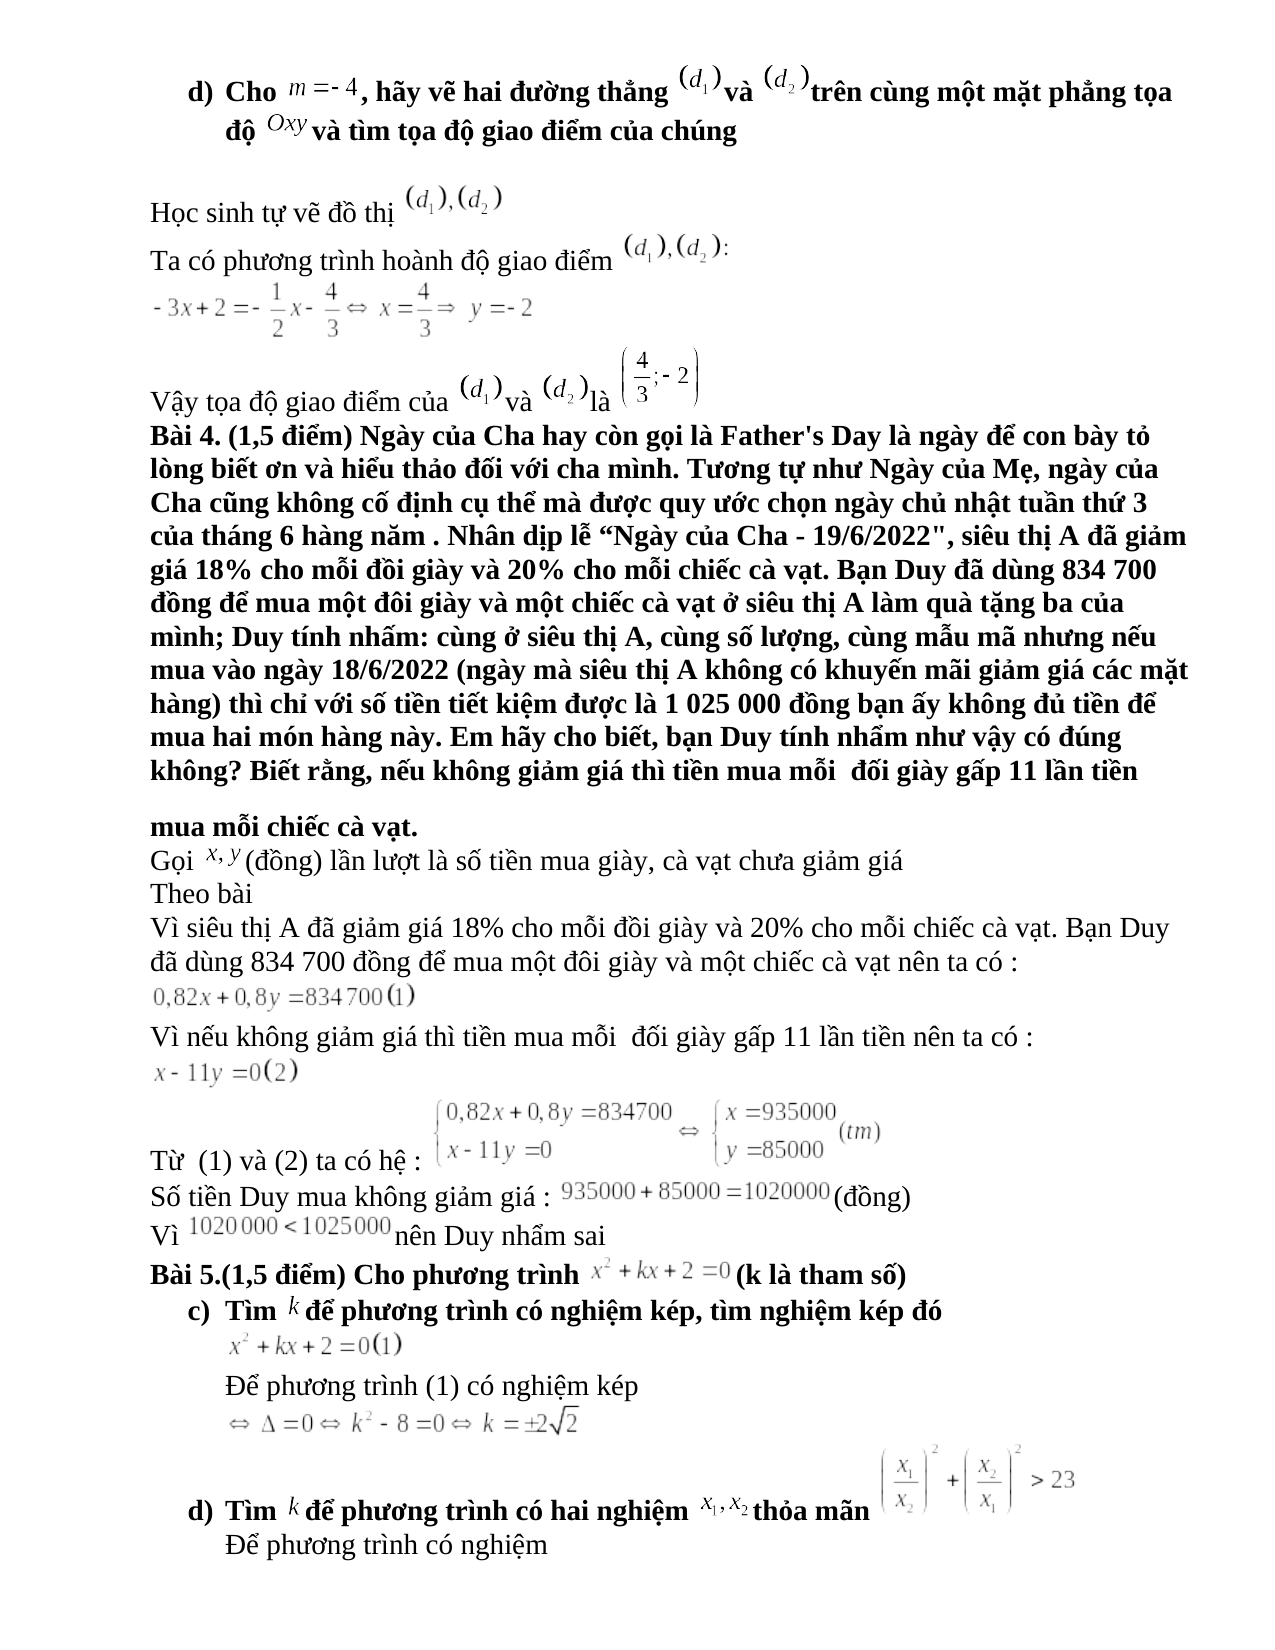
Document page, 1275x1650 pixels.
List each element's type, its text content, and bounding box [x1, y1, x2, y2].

text Số tiền Duy mua không giảm giá : (đồng) [150, 1176, 1196, 1212]
list Tìm để phương trình có nghiệm kép, tìm nghiệm kép đó [187, 1290, 1196, 1326]
list Để phương trình có nghiệm [225, 1527, 1196, 1561]
text Gọi (đồng) lần lượt là số tiền mua giày, cà vạt chưa giảm giá [150, 843, 1196, 877]
text Vì nên Duy nhẩm sai [150, 1212, 1196, 1251]
text Vậy tọa độ giao điểm của và là [150, 341, 1196, 418]
text Vì nếu không giảm giá thì tiền mua mỗi đối giày gấp 11 lần tiền nên ta có : [150, 1019, 1196, 1053]
list Cho , hãy vẽ hai đường thẳng và trên cùng một mặt phẳng tọa độ và tìm tọa độ giao điểm của chúng [187, 59, 1196, 147]
text Từ (1) và (2) ta có hệ : [150, 1095, 1196, 1176]
text Bài 4. (1,5 điểm) Ngày của Cha hay còn gọi là Father's Day là ngày để con bày tỏ lòng biết ơn và hiểu thảo đối với cha mình. Tương tự như Ngày của Mẹ, ngày của Cha cũng không cố định cụ thể mà được quy ước chọn ngày chủ nhật tuần thứ 3 của tháng 6 hàng năm . Nhân dịp lễ “Ngày của Cha - 19/6/2022", siêu thị A đã giảm giá 18% cho mỗi đồi giày và 20% cho mỗi chiếc cà vạt. Bạn Duy đã dùng 834 700 đồng để mua một đôi giày và một chiếc cà vạt ở siêu thị A làm quà tặng ba của mình; Duy tính nhấm: cùng ở siêu thị A, cùng số lượng, cùng mẫu mã nhưng nếu mua vào ngày 18/6/2022 (ngày mà siêu thị A không có khuyến mãi giảm giá các mặt hàng) thì chỉ với số tiền tiết kiệm được là 1 025 000 đồng bạn ấy không đủ tiền để mua hai món hàng này. Em hãy cho biết, bạn Duy tính nhẩm như vậy có đúng không? Biết rằng, nếu không giảm giá thì tiền mua mỗi đối giày gấp 11 lần tiền mua mỗi chiếc cà vạt. [150, 418, 1196, 843]
list Để phương trình (1) có nghiệm kép [225, 1368, 1196, 1402]
text Vì siêu thị A đã giảm giá 18% cho mỗi đồi giày và 20% cho mỗi chiếc cà vạt. Bạn Duy đã dùng 834 700 đồng để mua một đôi giày và một chiếc cà vạt nên ta có : [150, 910, 1196, 977]
text Học sinh tự vẽ đồ thị [150, 180, 1196, 229]
text Bài 5.(1,5 điểm) Cho phương trình (k là tham số) [150, 1251, 1196, 1290]
list Tìm để phương trình có hai nghiệm thỏa mãn [187, 1438, 1196, 1527]
text Ta có phương trình hoành độ giao điểm [150, 229, 1196, 277]
text Theo bài [150, 877, 1196, 910]
